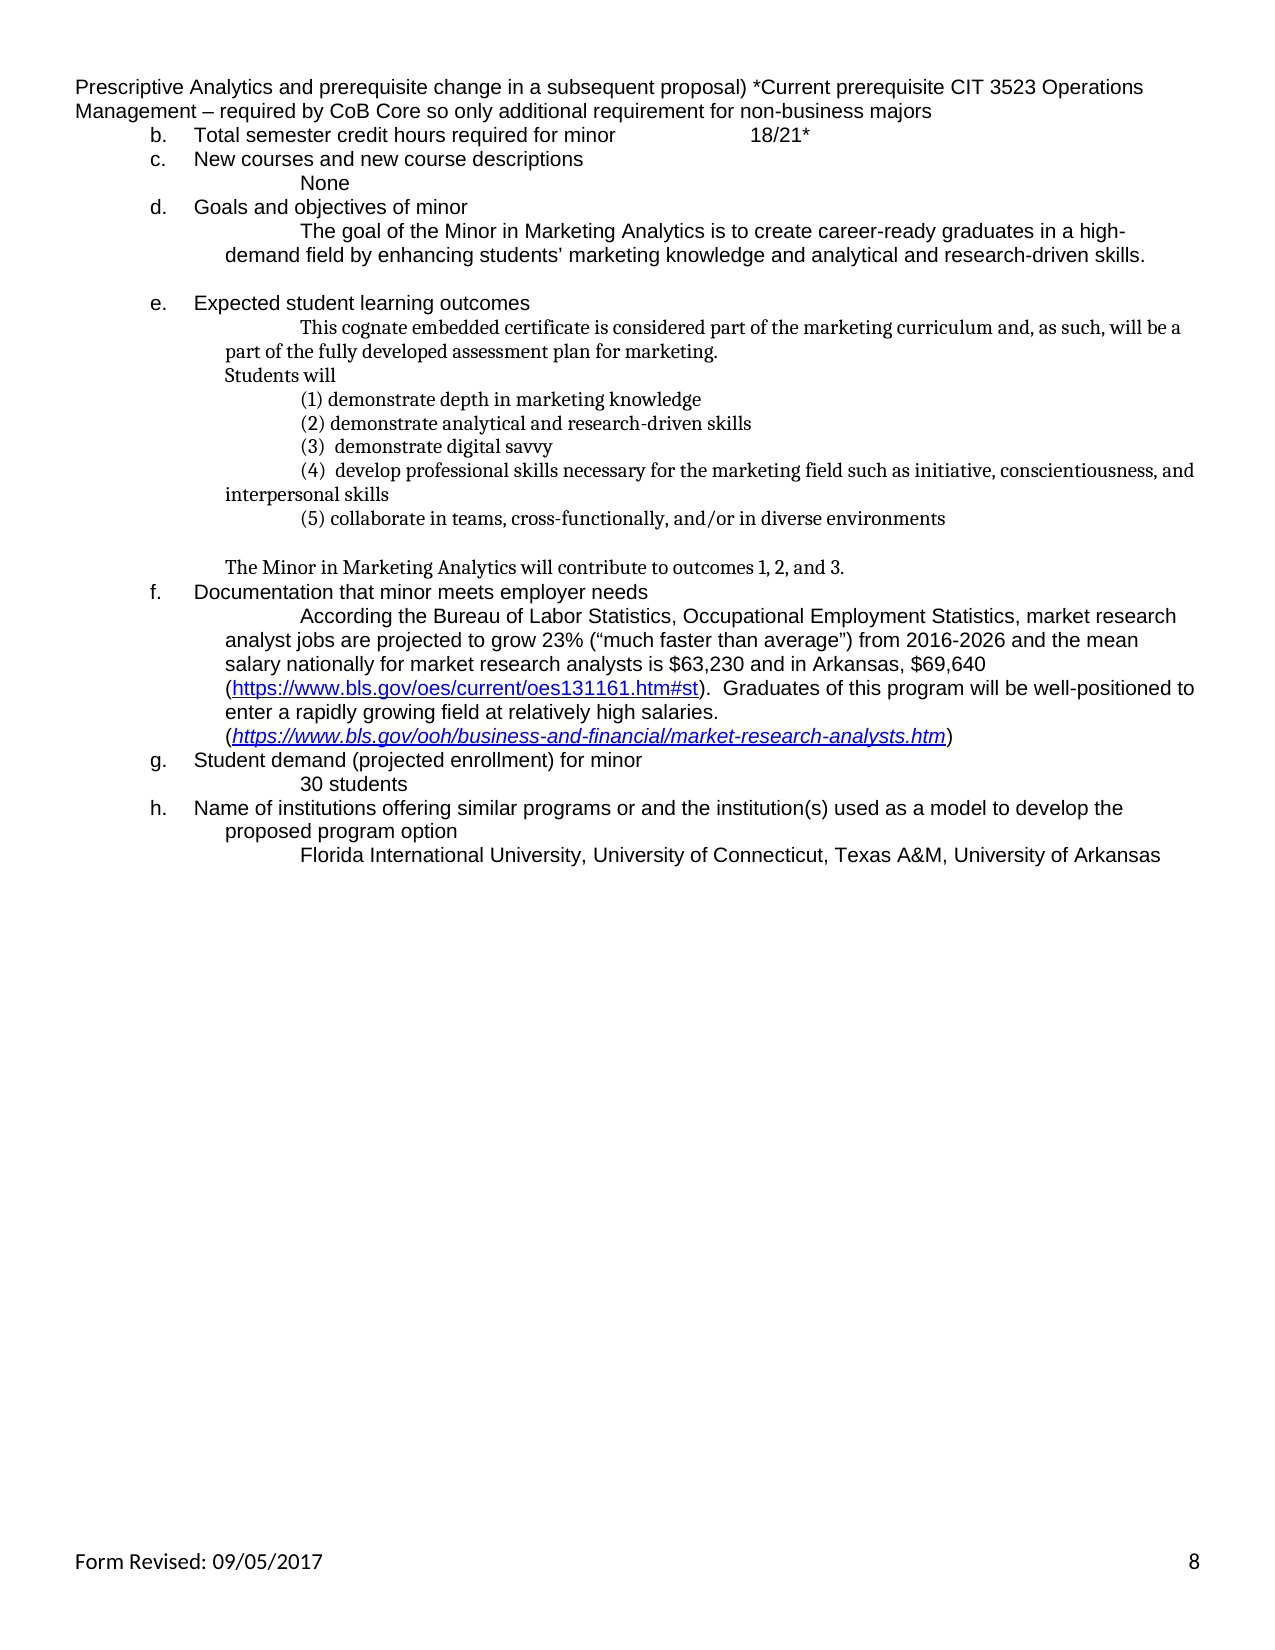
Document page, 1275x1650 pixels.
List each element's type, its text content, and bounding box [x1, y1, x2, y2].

list Goals and objectives of minor [150, 195, 1200, 219]
list Total semester credit hours required for minor [150, 123, 1200, 147]
list New courses and new course descriptions [150, 147, 1200, 171]
list Expected student learning outcomes [150, 291, 1200, 314]
list Student demand (projected enrollment) for minor [150, 747, 1200, 771]
list Documentation that minor meets employer needs [150, 580, 1200, 604]
list Name of institutions offering similar programs or and the institution(s) used as a model to develop the proposed program option [150, 795, 1200, 843]
